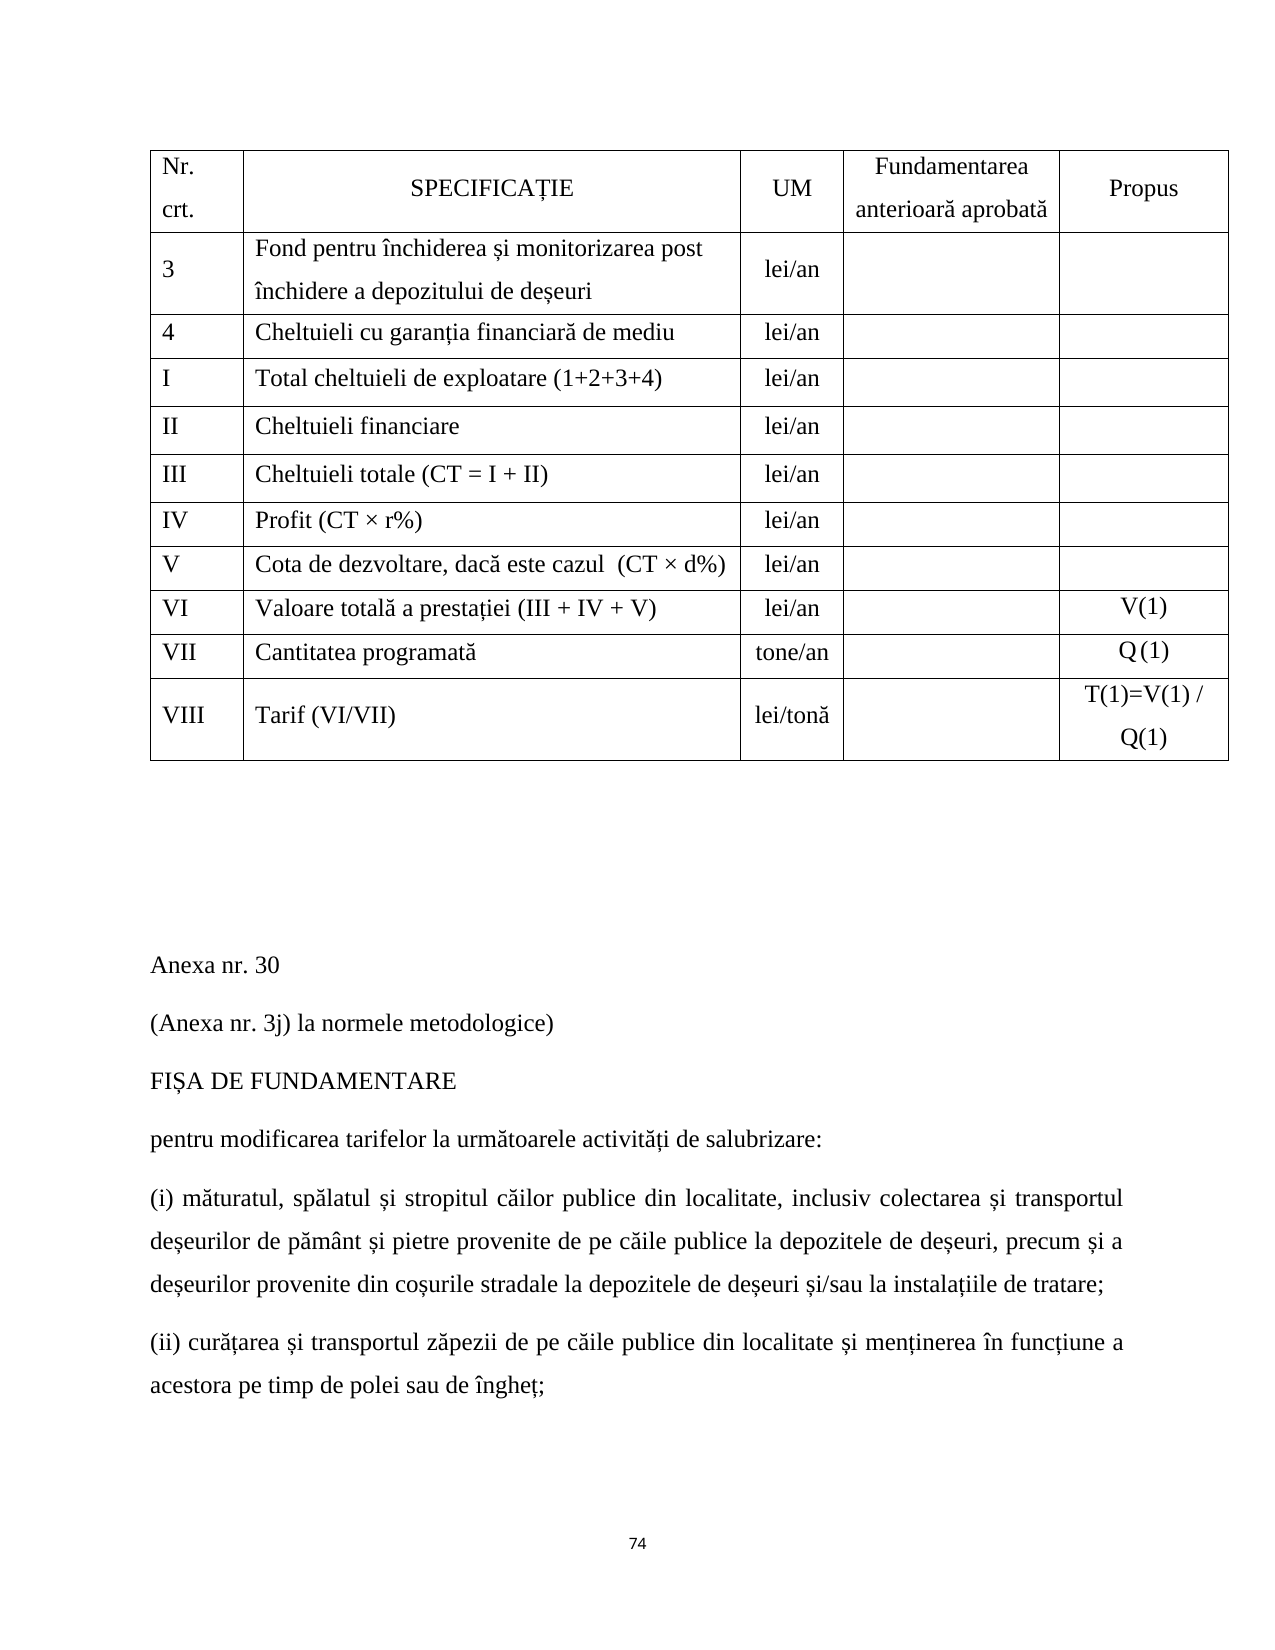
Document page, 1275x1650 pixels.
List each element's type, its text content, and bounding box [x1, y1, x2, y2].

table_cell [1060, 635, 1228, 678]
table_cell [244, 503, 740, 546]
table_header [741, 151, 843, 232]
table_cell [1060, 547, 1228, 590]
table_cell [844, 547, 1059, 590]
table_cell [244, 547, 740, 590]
text (Anexa nr. 3j) la normele metodologice) [150, 1008, 1125, 1037]
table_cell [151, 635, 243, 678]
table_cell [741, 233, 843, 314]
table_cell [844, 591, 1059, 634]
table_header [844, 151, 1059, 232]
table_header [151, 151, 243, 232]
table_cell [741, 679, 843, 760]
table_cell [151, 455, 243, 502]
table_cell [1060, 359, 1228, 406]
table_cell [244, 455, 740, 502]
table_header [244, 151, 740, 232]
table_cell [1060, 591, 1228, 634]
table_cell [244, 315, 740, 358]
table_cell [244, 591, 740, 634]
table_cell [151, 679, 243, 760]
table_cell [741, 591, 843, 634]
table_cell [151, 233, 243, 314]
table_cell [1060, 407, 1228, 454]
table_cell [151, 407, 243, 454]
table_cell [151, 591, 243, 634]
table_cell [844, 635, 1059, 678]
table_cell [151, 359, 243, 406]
text (i) măturatul, spălatul și stropitul căilor publice din localitate, inclusiv colectarea și transportul deșeurilor de pământ și pietre provenite de pe căile publice la depozitele de deșeuri, precum și a deșeurilor provenite din coșurile stradale la depozitele de deșeuri și/sau la instalațiile de tratare; [150, 1183, 1125, 1298]
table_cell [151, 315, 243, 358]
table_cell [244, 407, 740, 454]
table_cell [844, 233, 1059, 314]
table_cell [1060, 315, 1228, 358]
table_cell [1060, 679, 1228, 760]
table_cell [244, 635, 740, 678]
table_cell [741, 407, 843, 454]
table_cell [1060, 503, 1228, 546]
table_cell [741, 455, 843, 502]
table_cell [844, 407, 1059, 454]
text pentru modificarea tarifelor la următoarele activități de salubrizare: [150, 1124, 1125, 1153]
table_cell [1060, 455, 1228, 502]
text Anexa nr. 30 [150, 950, 1125, 979]
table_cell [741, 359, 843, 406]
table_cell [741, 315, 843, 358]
text FIȘA DE FUNDAMENTARE [150, 1066, 1125, 1095]
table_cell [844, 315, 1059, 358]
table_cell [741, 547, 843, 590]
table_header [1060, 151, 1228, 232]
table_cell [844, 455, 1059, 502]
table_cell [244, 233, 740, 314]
text (ii) curățarea și transportul zăpezii de pe căile publice din localitate și menținerea în funcțiune a acestora pe timp de polei sau de îngheț; [150, 1327, 1125, 1399]
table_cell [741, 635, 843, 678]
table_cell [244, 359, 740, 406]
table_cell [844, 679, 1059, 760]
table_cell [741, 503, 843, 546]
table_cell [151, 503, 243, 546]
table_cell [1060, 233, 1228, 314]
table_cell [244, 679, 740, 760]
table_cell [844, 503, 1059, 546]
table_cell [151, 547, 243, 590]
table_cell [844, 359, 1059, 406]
